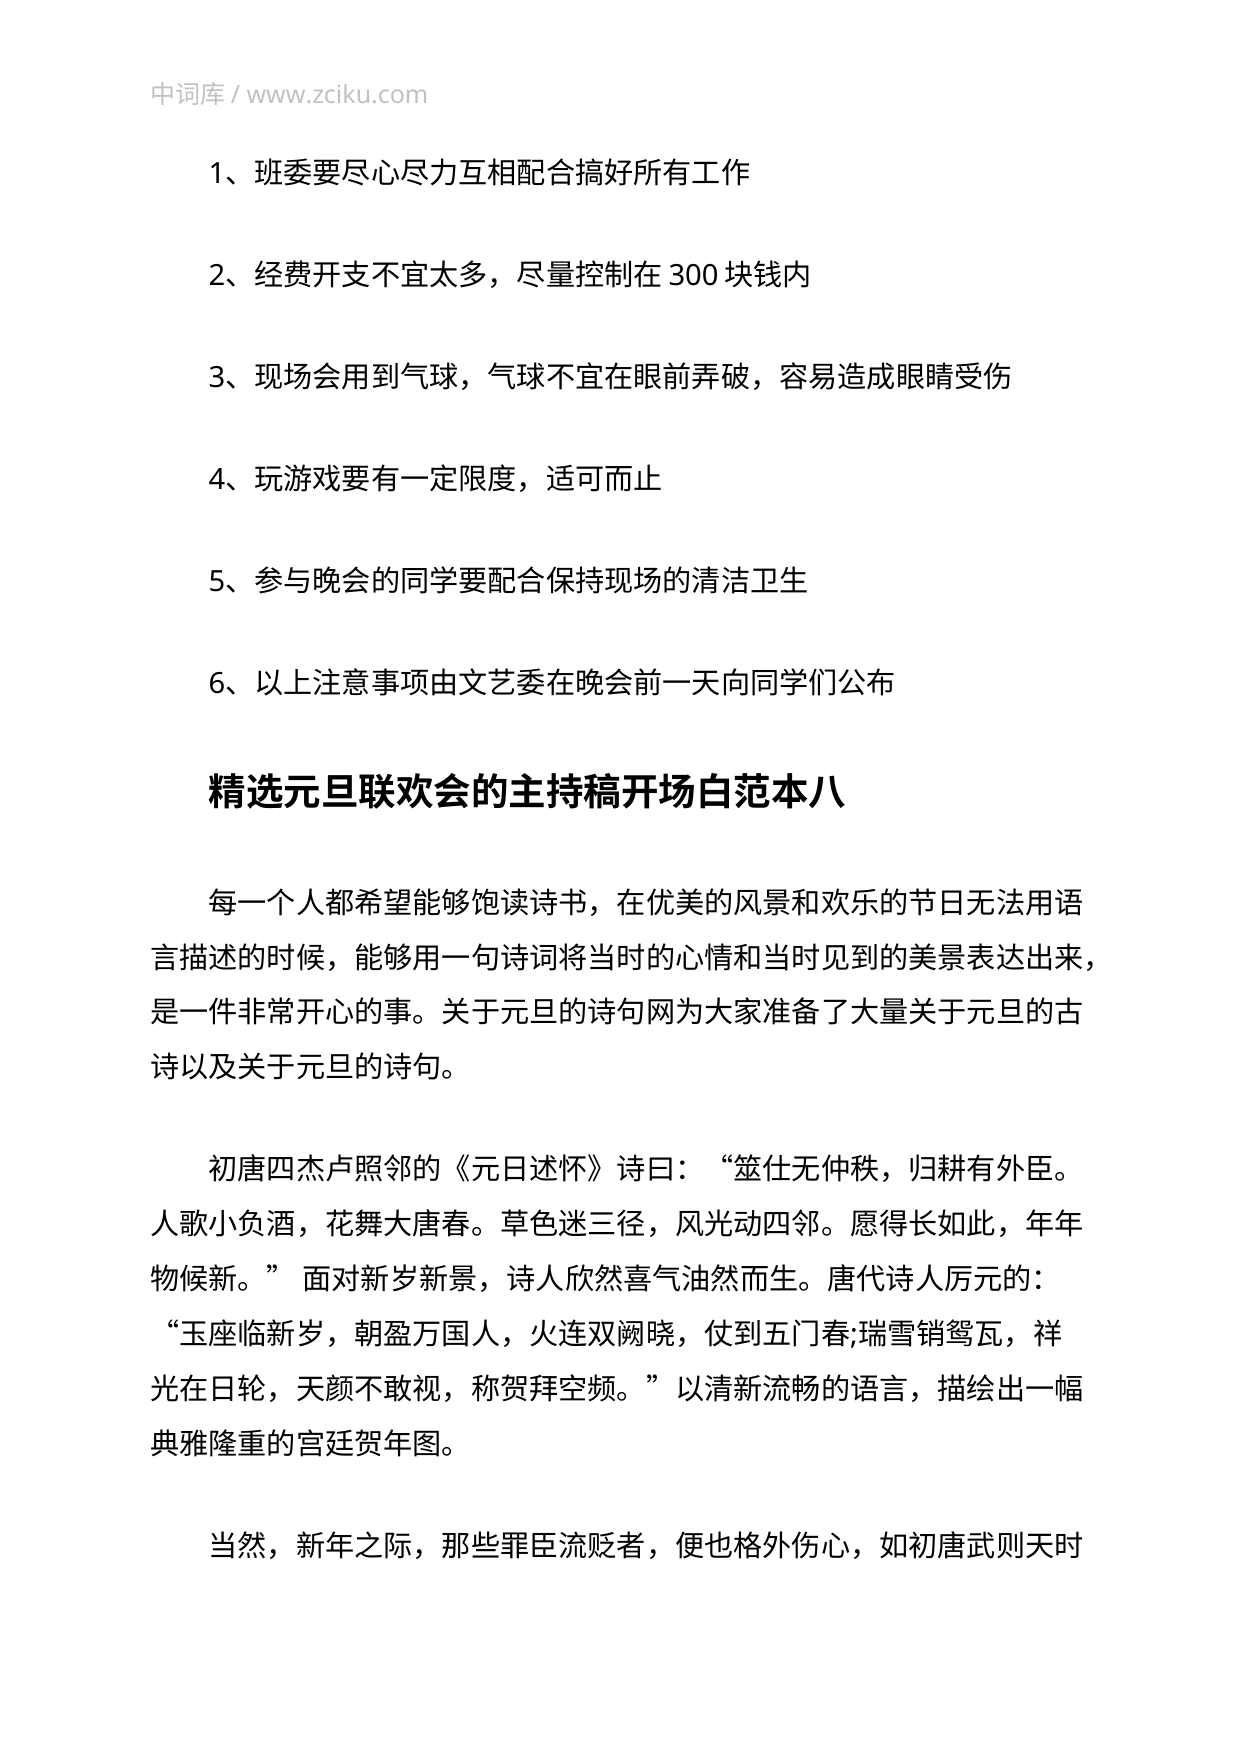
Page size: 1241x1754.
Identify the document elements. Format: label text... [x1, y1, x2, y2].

text 3、现场会用到气球，气球不宜在眼前弄破，容易造成眼睛受伤 [150, 354, 1090, 396]
text 每一个人都希望能够饱读诗书，在优美的风景和欢乐的节日无法用语言描述的时候，能够用一句诗词将当时的心情和当时见到的美景表达出来，是一件非常开心的事。关于元旦的诗句网为大家准备了大量关于元旦的古诗以及关于元旦的诗句。 [150, 879, 1090, 1086]
text 精选元旦联欢会的主持稿开场白范本八 [150, 762, 1090, 816]
text 5、参与晚会的同学要配合保持现场的清洁卫生 [150, 558, 1090, 600]
text 6、以上注意事项由文艺委在晚会前一天向同学们公布 [150, 660, 1090, 702]
text 2、经费开支不宜太多，尽量控制在300块钱内 [150, 252, 1090, 294]
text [150, 1522, 1090, 1564]
text 1、班委要尽心尽力互相配合搞好所有工作 [150, 150, 1090, 192]
text 4、玩游戏要有一定限度，适可而止 [150, 456, 1090, 498]
text 初唐四杰卢照邻的《元日述怀》诗曰：“筮仕无仲秩，归耕有外臣。人歌小负酒，花舞大唐春。草色迷三径，风光动四邻。愿得长如此，年年物候新。” 面对新岁新景，诗人欣然喜气油然而生。唐代诗人厉元的：“玉座临新岁，朝盈万国人，火连双阙晓，仗到五门春;瑞雪销鸳瓦，祥光在日轮，天颜不敢视，称贺拜空频。”以清新流畅的语言，描绘出一幅典雅隆重的宫廷贺年图。 [150, 1146, 1090, 1463]
